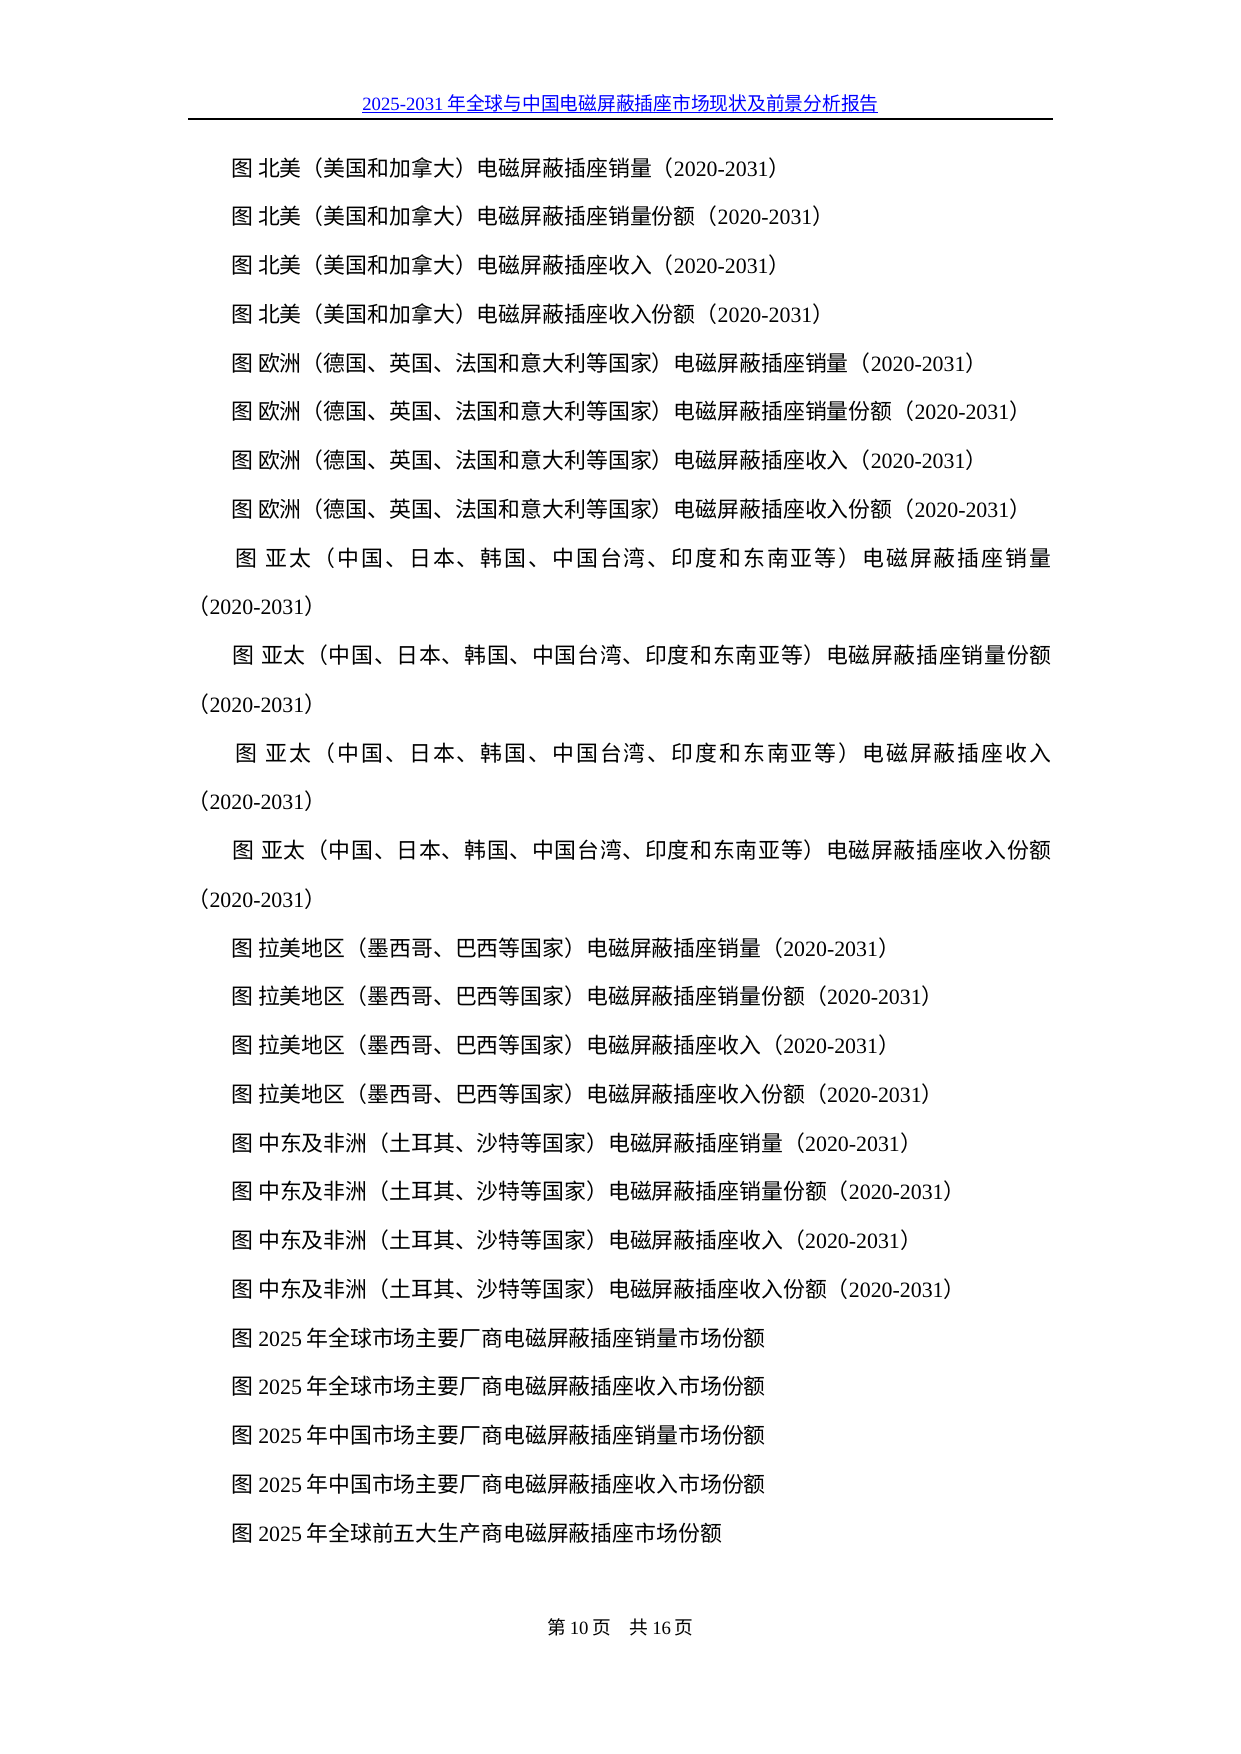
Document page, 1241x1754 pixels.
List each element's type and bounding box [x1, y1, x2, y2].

text [187, 150, 1053, 1548]
